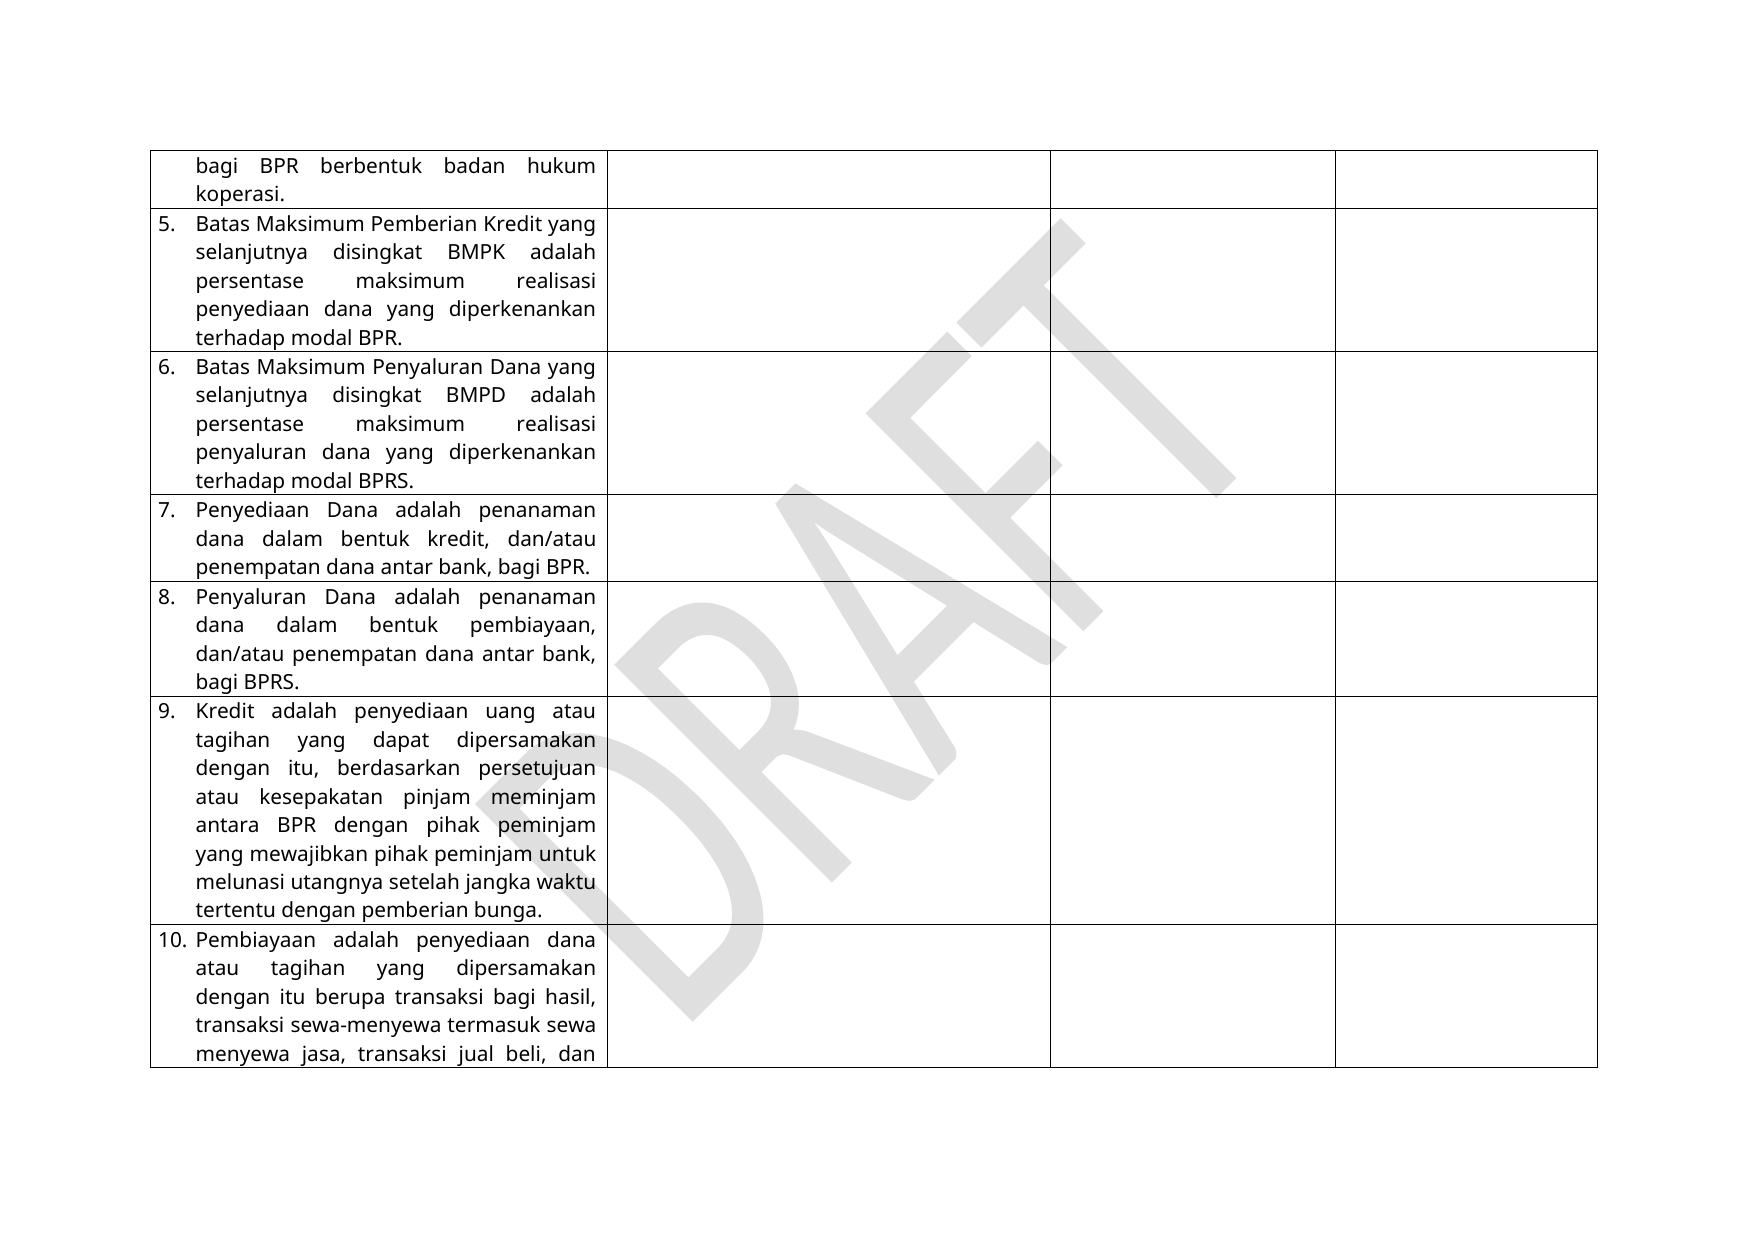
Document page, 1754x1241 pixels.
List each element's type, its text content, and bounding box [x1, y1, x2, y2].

table_cell [608, 697, 1050, 924]
table_cell [608, 582, 1050, 696]
table_cell [1336, 697, 1597, 924]
table_cell [1051, 925, 1335, 1067]
table_cell Batas Maksimum Pemberian Kredit yang selanjutnya disingkat BMPK adalah persentase maksimum realisasi penyediaan dana yang diperkenankan terhadap modal BPR. [151, 209, 607, 351]
table_cell [1336, 209, 1597, 351]
table_cell [1051, 352, 1335, 494]
table_cell Penyaluran Dana adalah penanaman dana dalam bentuk pembiayaan, dan/atau penempatan dana antar bank, bagi BPRS. [151, 582, 607, 696]
table_cell [1051, 582, 1335, 696]
table_cell [608, 925, 1050, 1067]
table_cell [608, 151, 1050, 208]
table_cell [1051, 151, 1335, 208]
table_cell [151, 151, 607, 208]
table_cell Kredit adalah penyediaan uang atau tagihan yang dapat dipersamakan dengan itu, berdasarkan persetujuan atau kesepakatan pinjam meminjam antara BPR dengan pihak peminjam yang mewajibkan pihak peminjam untuk melunasi utangnya setelah jangka waktu tertentu dengan pemberian bunga. [151, 697, 607, 924]
table_cell [1051, 697, 1335, 924]
table_cell [608, 352, 1050, 494]
table_cell Penyediaan Dana adalah penanaman dana dalam bentuk kredit, dan/atau penempatan dana antar bank, bagi BPR. [151, 495, 607, 581]
table_cell [608, 495, 1050, 581]
table_cell [1051, 495, 1335, 581]
table_cell [1336, 495, 1597, 581]
table_cell [1336, 151, 1597, 208]
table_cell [151, 925, 607, 1067]
table_cell [608, 209, 1050, 351]
table_cell Batas Maksimum Penyaluran Dana yang selanjutnya disingkat BMPD adalah persentase maksimum realisasi penyaluran dana yang diperkenankan terhadap modal BPRS. [151, 352, 607, 494]
table_cell [1336, 925, 1597, 1067]
table_cell [1051, 209, 1335, 351]
table_cell [1336, 352, 1597, 494]
table_cell [1336, 582, 1597, 696]
